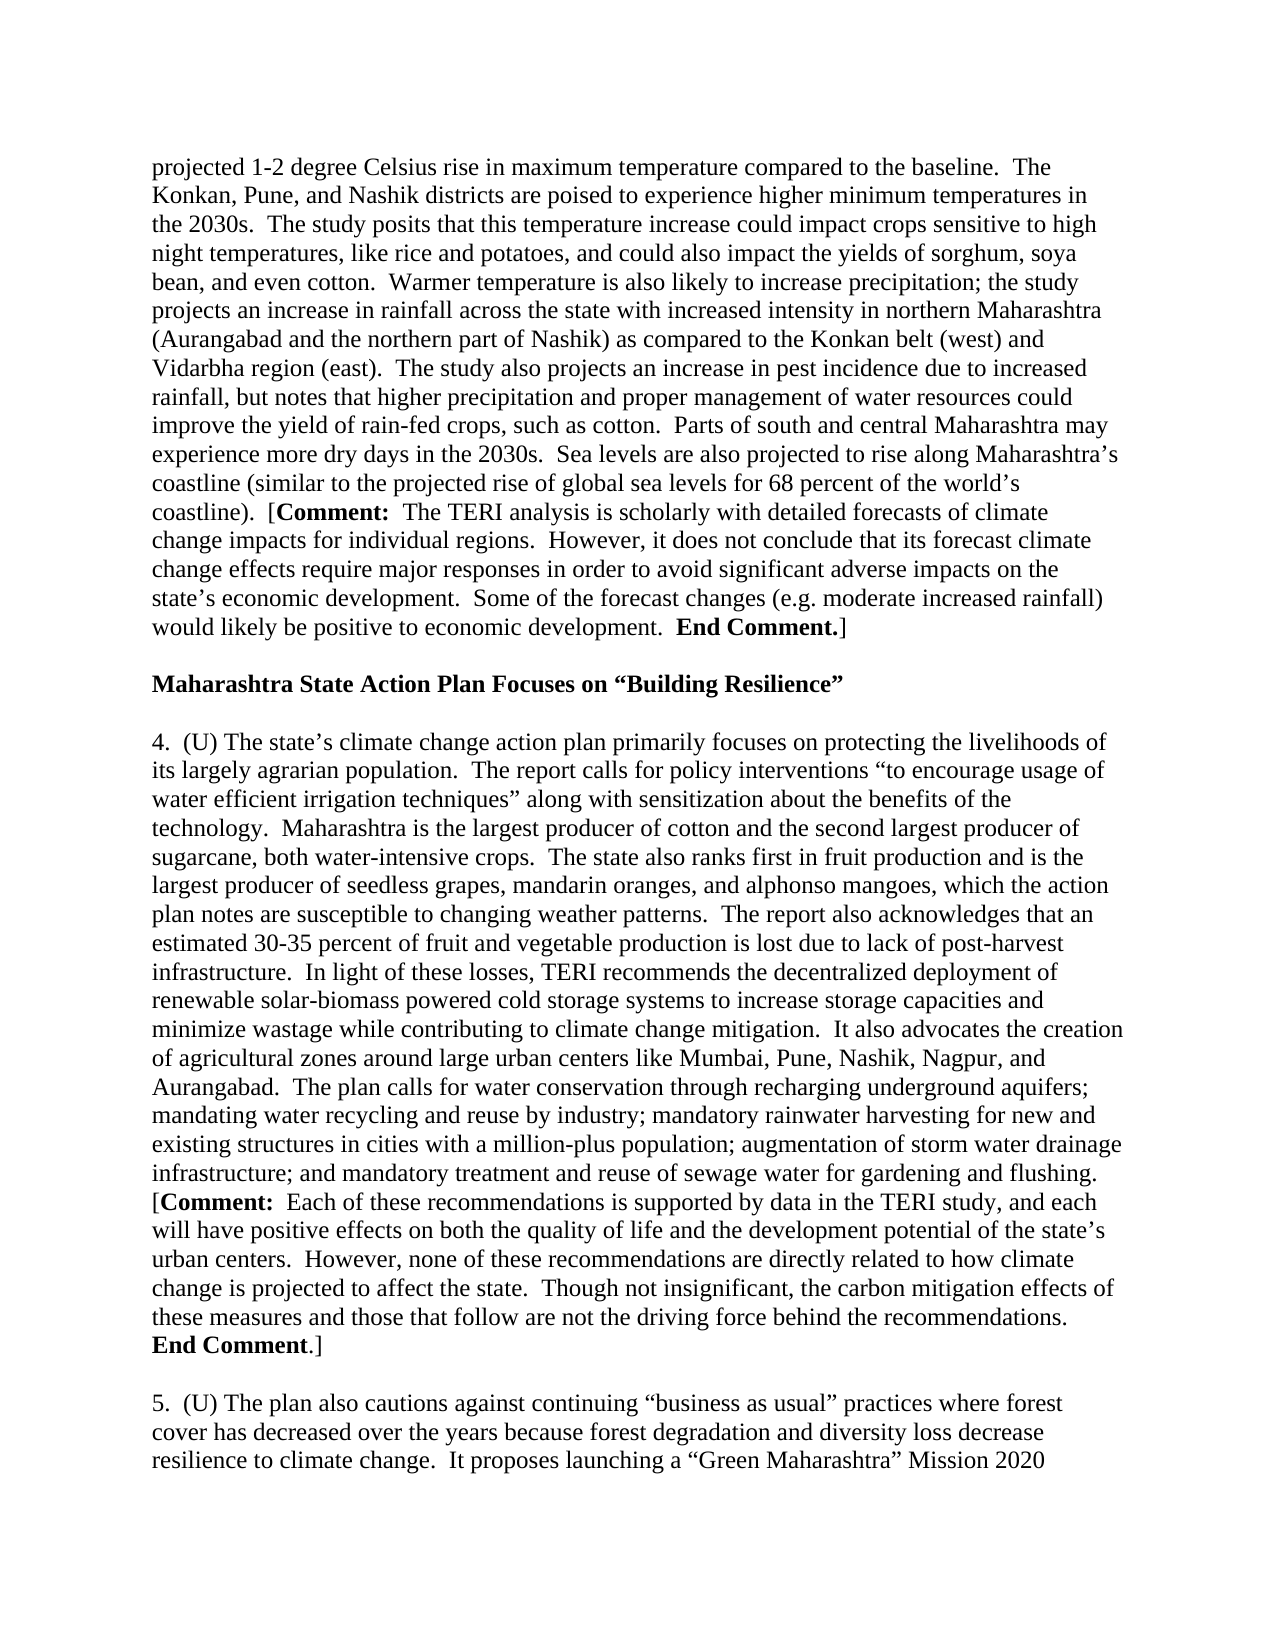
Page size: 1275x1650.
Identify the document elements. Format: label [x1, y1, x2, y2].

table_cell [150, 150, 1125, 1476]
